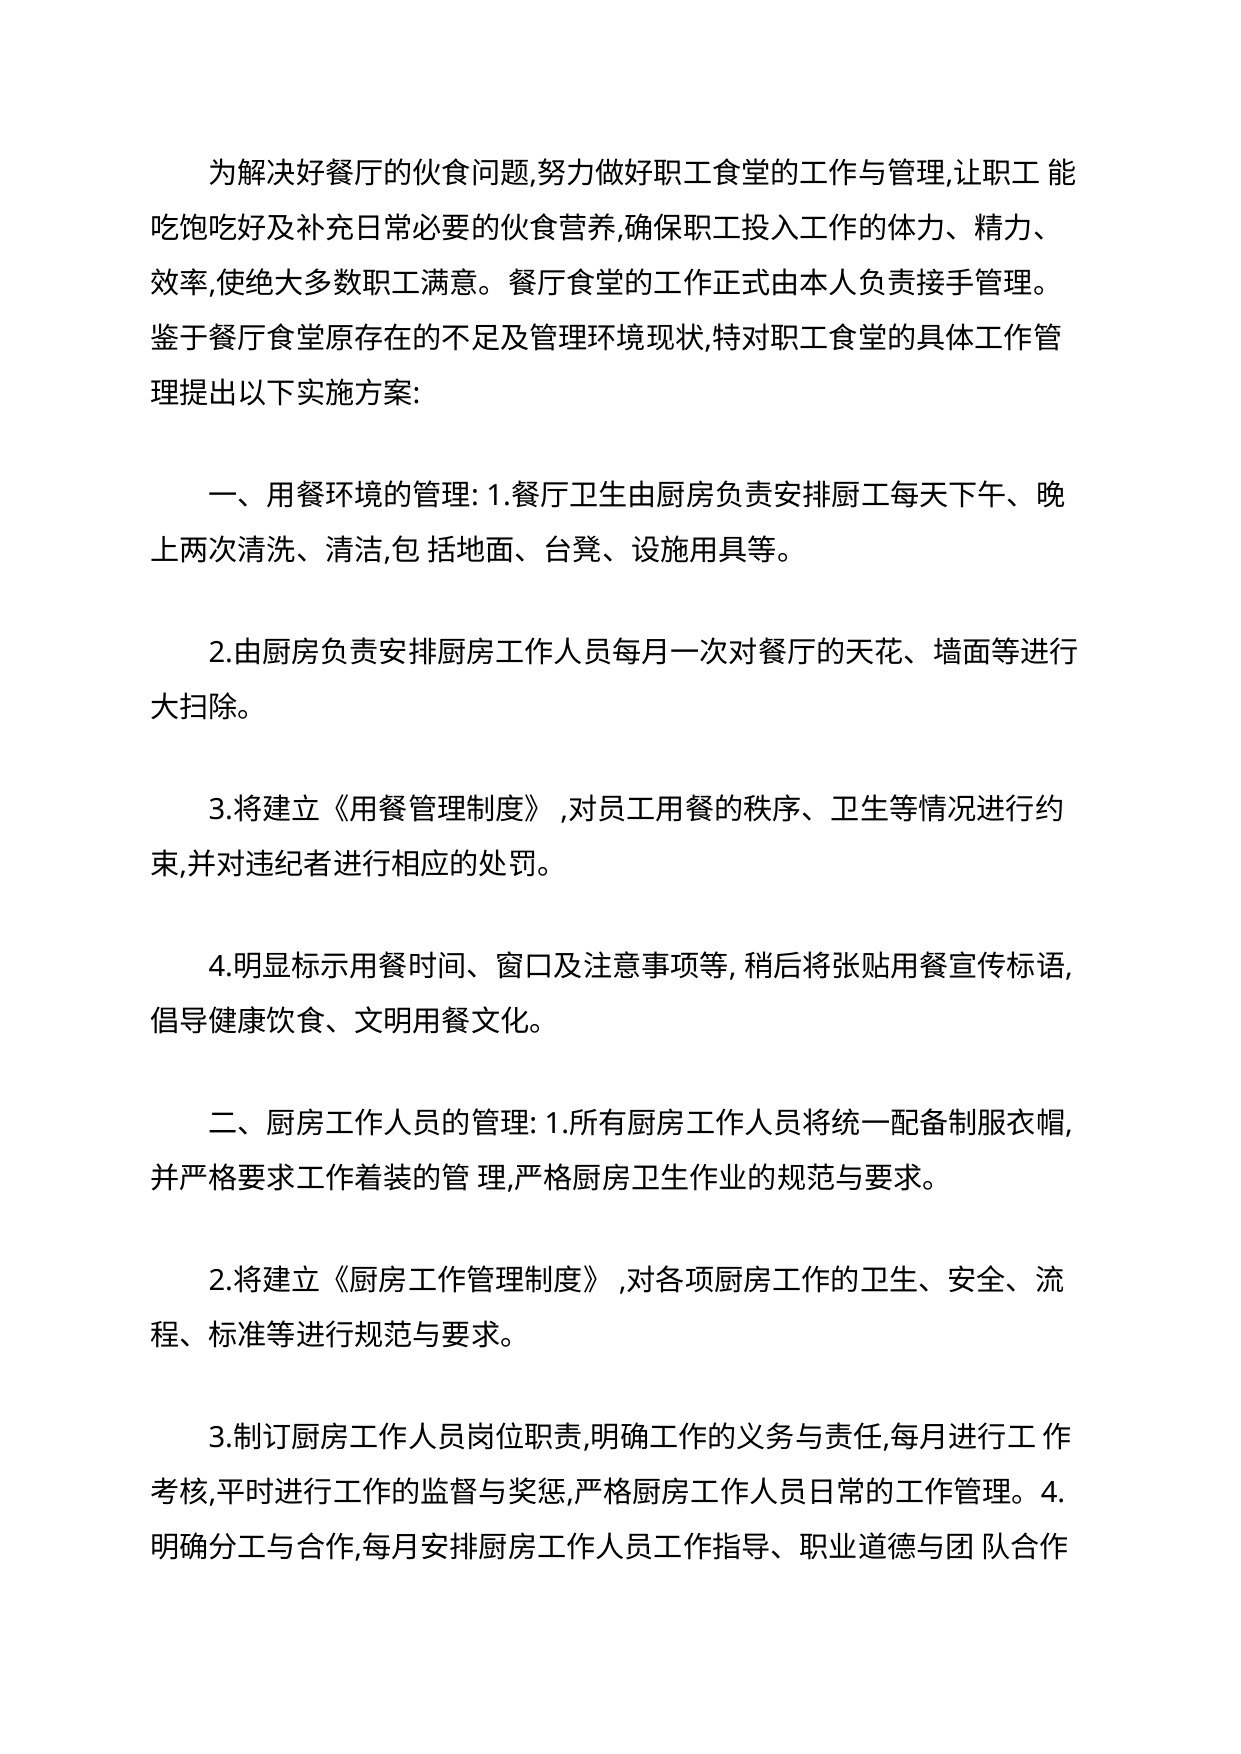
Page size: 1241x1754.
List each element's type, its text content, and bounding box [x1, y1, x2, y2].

text 一、用餐环境的管理: 1.餐厅卫生由厨房负责安排厨工每天下午、晚上两次清洗、清洁,包 括地面、台凳、设施用具等。 [150, 472, 1090, 569]
text 3.将建立《用餐管理制度》 ,对员工用餐的秩序、卫生等情况进行约 束,并对违纪者进行相应的处罚。 [150, 786, 1090, 883]
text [150, 1413, 1090, 1566]
text 2.由厨房负责安排厨房工作人员每月一次对餐厅的天花、墙面等进行 大扫除。 [150, 629, 1090, 726]
text 4.明显标示用餐时间、窗口及注意事项等, 稍后将张贴用餐宣传标语, 倡导健康饮食、文明用餐文化。 [150, 943, 1090, 1040]
text 二、厨房工作人员的管理: 1.所有厨房工作人员将统一配备制服衣帽,并严格要求工作着装的管 理,严格厨房卫生作业的规范与要求。 [150, 1099, 1090, 1197]
text 2.将建立《厨房工作管理制度》 ,对各项厨房工作的卫生、安全、流 程、标准等进行规范与要求。 [150, 1256, 1090, 1354]
text 为解决好餐厅的伙食问题,努力做好职工食堂的工作与管理,让职工 能吃饱吃好及补充日常必要的伙食营养,确保职工投入工作的体力、精力、效率,使绝大多数职工满意。餐厅食堂的工作正式由本人负责接手管理。鉴于餐厅食堂原存在的不足及管理环境现状,特对职工食堂的具体工作管 理提出以下实施方案: [150, 150, 1090, 412]
